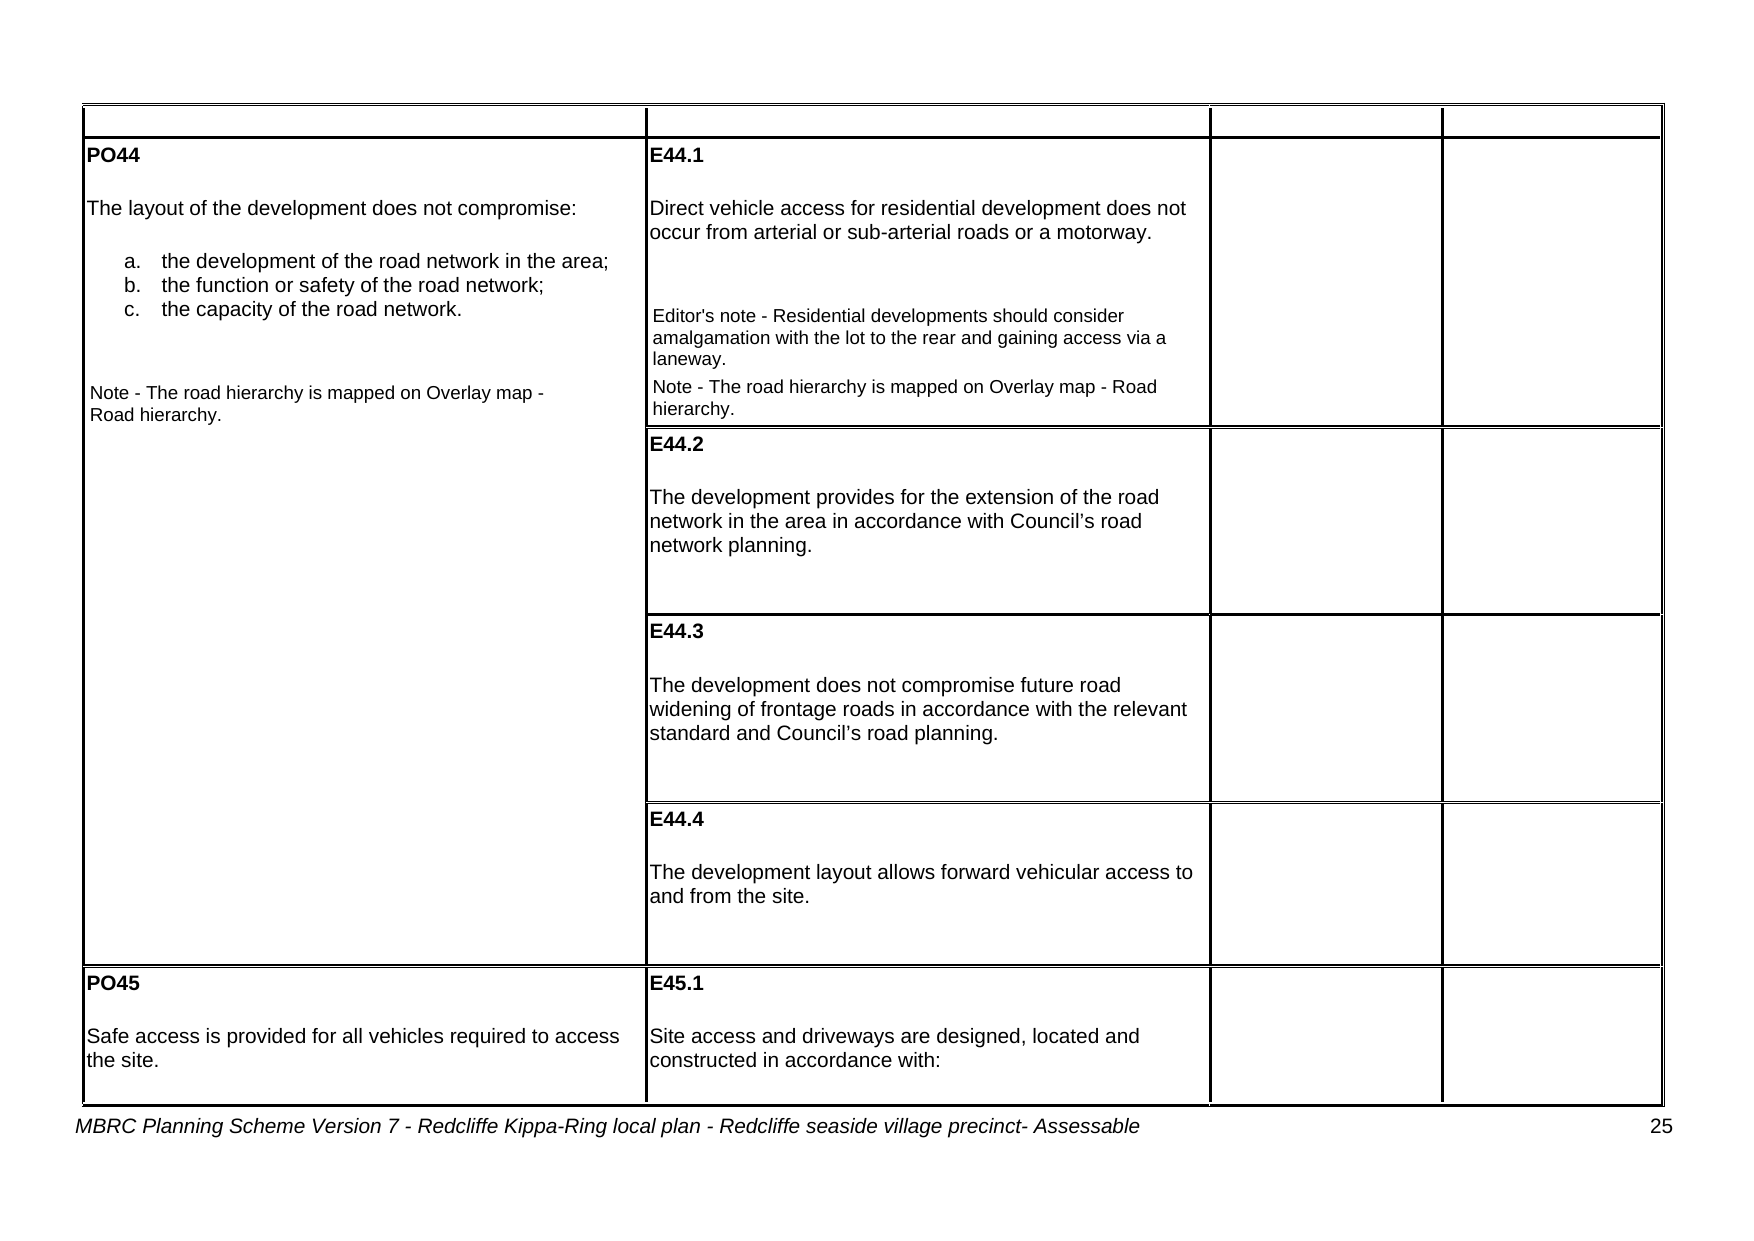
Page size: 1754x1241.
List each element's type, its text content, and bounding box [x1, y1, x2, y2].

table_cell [83, 968, 646, 1104]
table_cell E44.1 Direct vehicle access for residential development does not occur from arterial or sub-arterial roads or a motorway. [648, 139, 1209, 425]
table_cell [1212, 139, 1441, 425]
table_cell [1212, 616, 1441, 801]
table_cell PO44 The layout of the development does not compromise: the development of the road network in the area; the function or safety of the road network; the capacity of the road network. [85, 139, 645, 964]
table_cell [1212, 804, 1441, 964]
table_cell E44.2 The development provides for the extension of the road network in the area in accordance with Council’s road network planning. [648, 429, 1209, 613]
table_cell [1210, 106, 1442, 136]
table_cell [1444, 136, 1661, 425]
table_cell E44.4 The development layout allows forward vehicular access to and from the site. [648, 804, 1209, 964]
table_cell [646, 968, 1210, 1104]
table_cell [1442, 801, 1663, 964]
table_cell [1442, 964, 1662, 1104]
table_cell [1444, 613, 1663, 801]
table_cell E44.3 The development does not compromise future road widening of frontage roads in accordance with the relevant standard and Council’s road planning. [648, 616, 1209, 801]
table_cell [83, 106, 646, 136]
table_cell [1444, 425, 1662, 613]
table_cell [1212, 429, 1441, 613]
table_cell [1210, 968, 1442, 1104]
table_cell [646, 104, 1210, 136]
table_cell [1442, 106, 1661, 136]
